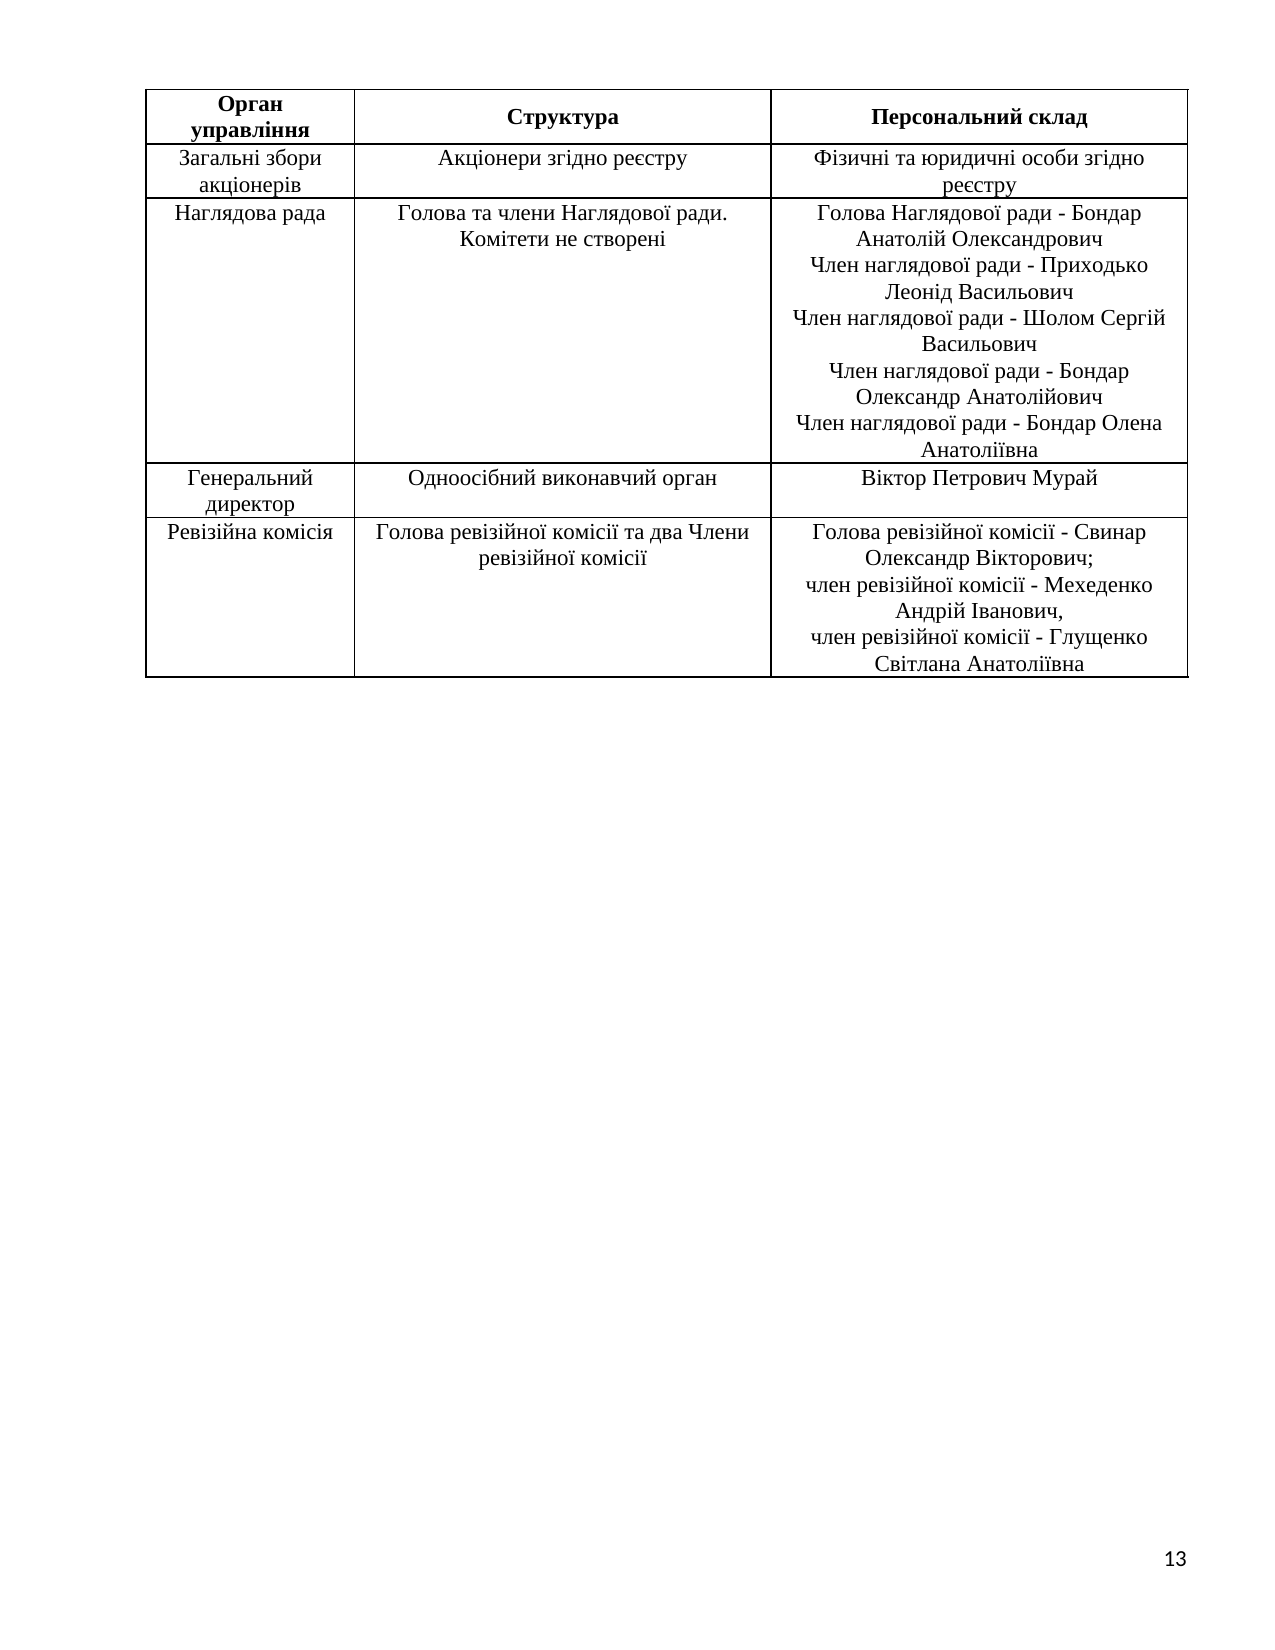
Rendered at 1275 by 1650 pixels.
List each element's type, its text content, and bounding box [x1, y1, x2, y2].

table_cell Наглядова рада [147, 199, 354, 462]
table_cell Голова ревiзiйної комiсiї - Свинар Олександр Вiкторович; член ревiзiйної комiсiї - Мехеденко Андрiй Iванович, член ревiзiйної комiсiї - Глущенко Свiтлана Анатолiївна [772, 518, 1187, 676]
table_cell Вiктор Петрович Мурай [772, 464, 1187, 516]
table_cell Голова та члени Наглядової ради. Комiтети не створенi [355, 199, 770, 462]
table_cell Голова ревiзiйної комiсiї та два Члени ревiзiйної комiсiї [355, 518, 770, 676]
table_header Орган управління [147, 90, 354, 143]
table_cell Ревiзiйна комiсiя [147, 518, 354, 676]
table_cell Загальнi збори акцiонерiв [147, 145, 354, 197]
table_cell Генеральний директор [147, 464, 354, 516]
table_header Структура [355, 90, 770, 143]
table_cell Акцiонери згiдно реєстру [355, 145, 770, 197]
table_cell Голова Наглядової ради - Бондар Анатолiй Олександрович Член наглядової ради - Приходько Леонiд Васильович Член наглядової ради - Шолом Сергiй Васильович Член наглядової ради - Бондар Олександр Анатолiйович Член наглядової ради - Бондар Олена Анатолiївна [772, 199, 1187, 462]
table_cell Фiзичнi та юридичнi особи згiдно реєстру [772, 145, 1187, 197]
table_header Персональний склад [772, 90, 1187, 143]
table_cell Одноосiбний виконавчий орган [355, 464, 770, 516]
